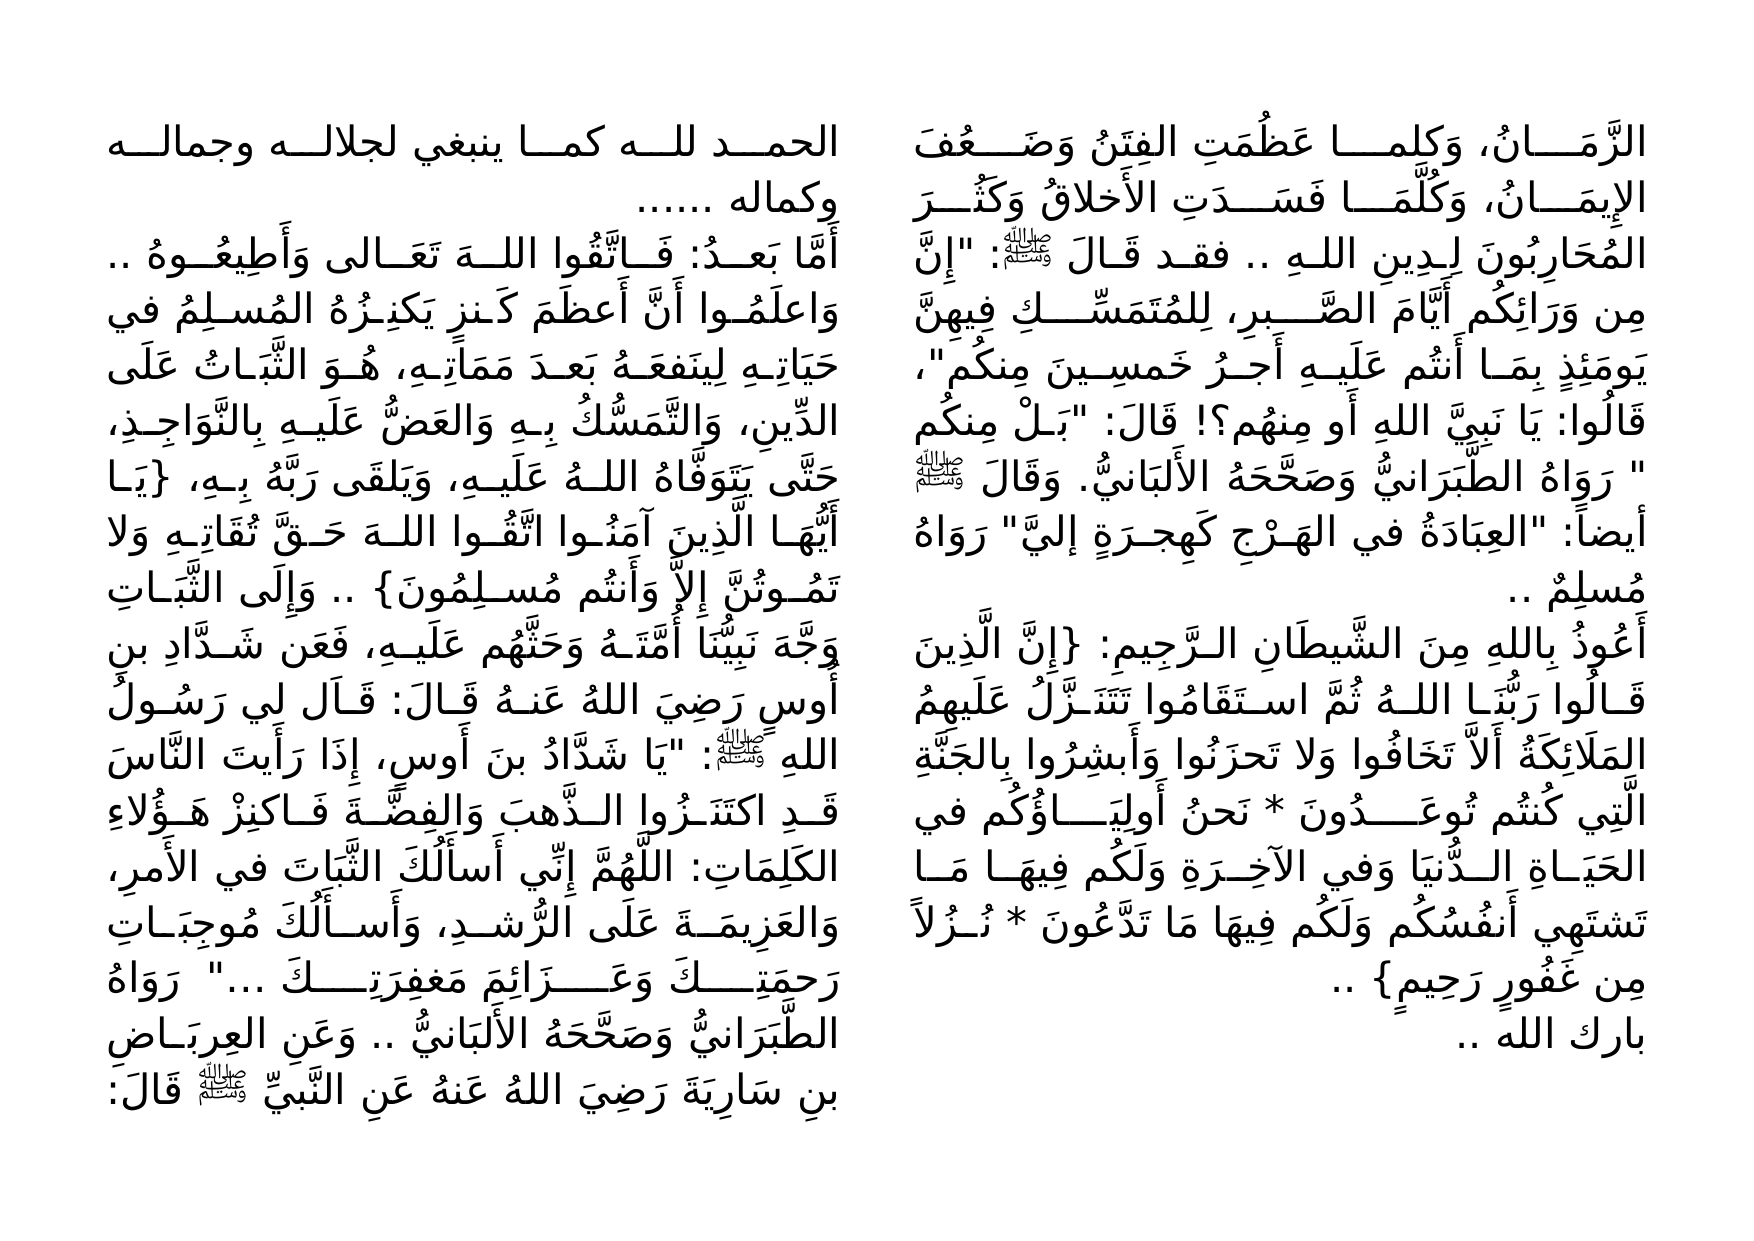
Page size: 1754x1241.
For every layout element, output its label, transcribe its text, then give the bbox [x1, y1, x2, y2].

text أَعُوذُ بِاللهِ مِنَ الشَّيطَانِ الرَّجِيمِ: {إِنَّ الَّذِينَ قَالُوا رَبُّنَا اللهُ ثُمَّ استَقَامُوا تَتَنَزَّلُ عَلَيهِمُ المَلَائِكَةُ أَلاَّ تَخَافُوا وَلا تَحزَنُوا وَأَبشِرُوا بِالجَنَّةِ الَّتِي كُنتُم تُوعَدُونَ * نَحنُ أَولِيَاؤُكُم في الحَيَاةِ الدُّنيَا وَفي الآخِرَةِ وَلَكُم فِيهَا مَا تَشتَهِي أَنفُسُكُم وَلَكُم فِيهَا مَا تَدَّعُونَ * نُزُلاً مِن غَفُورٍ رَحِيمٍ} .. [914, 620, 1648, 1003]
text الحمد لله كما ينبغي لجلاله وجماله وكماله ...... [106, 118, 840, 222]
text بارك الله .. [914, 1010, 1648, 1058]
